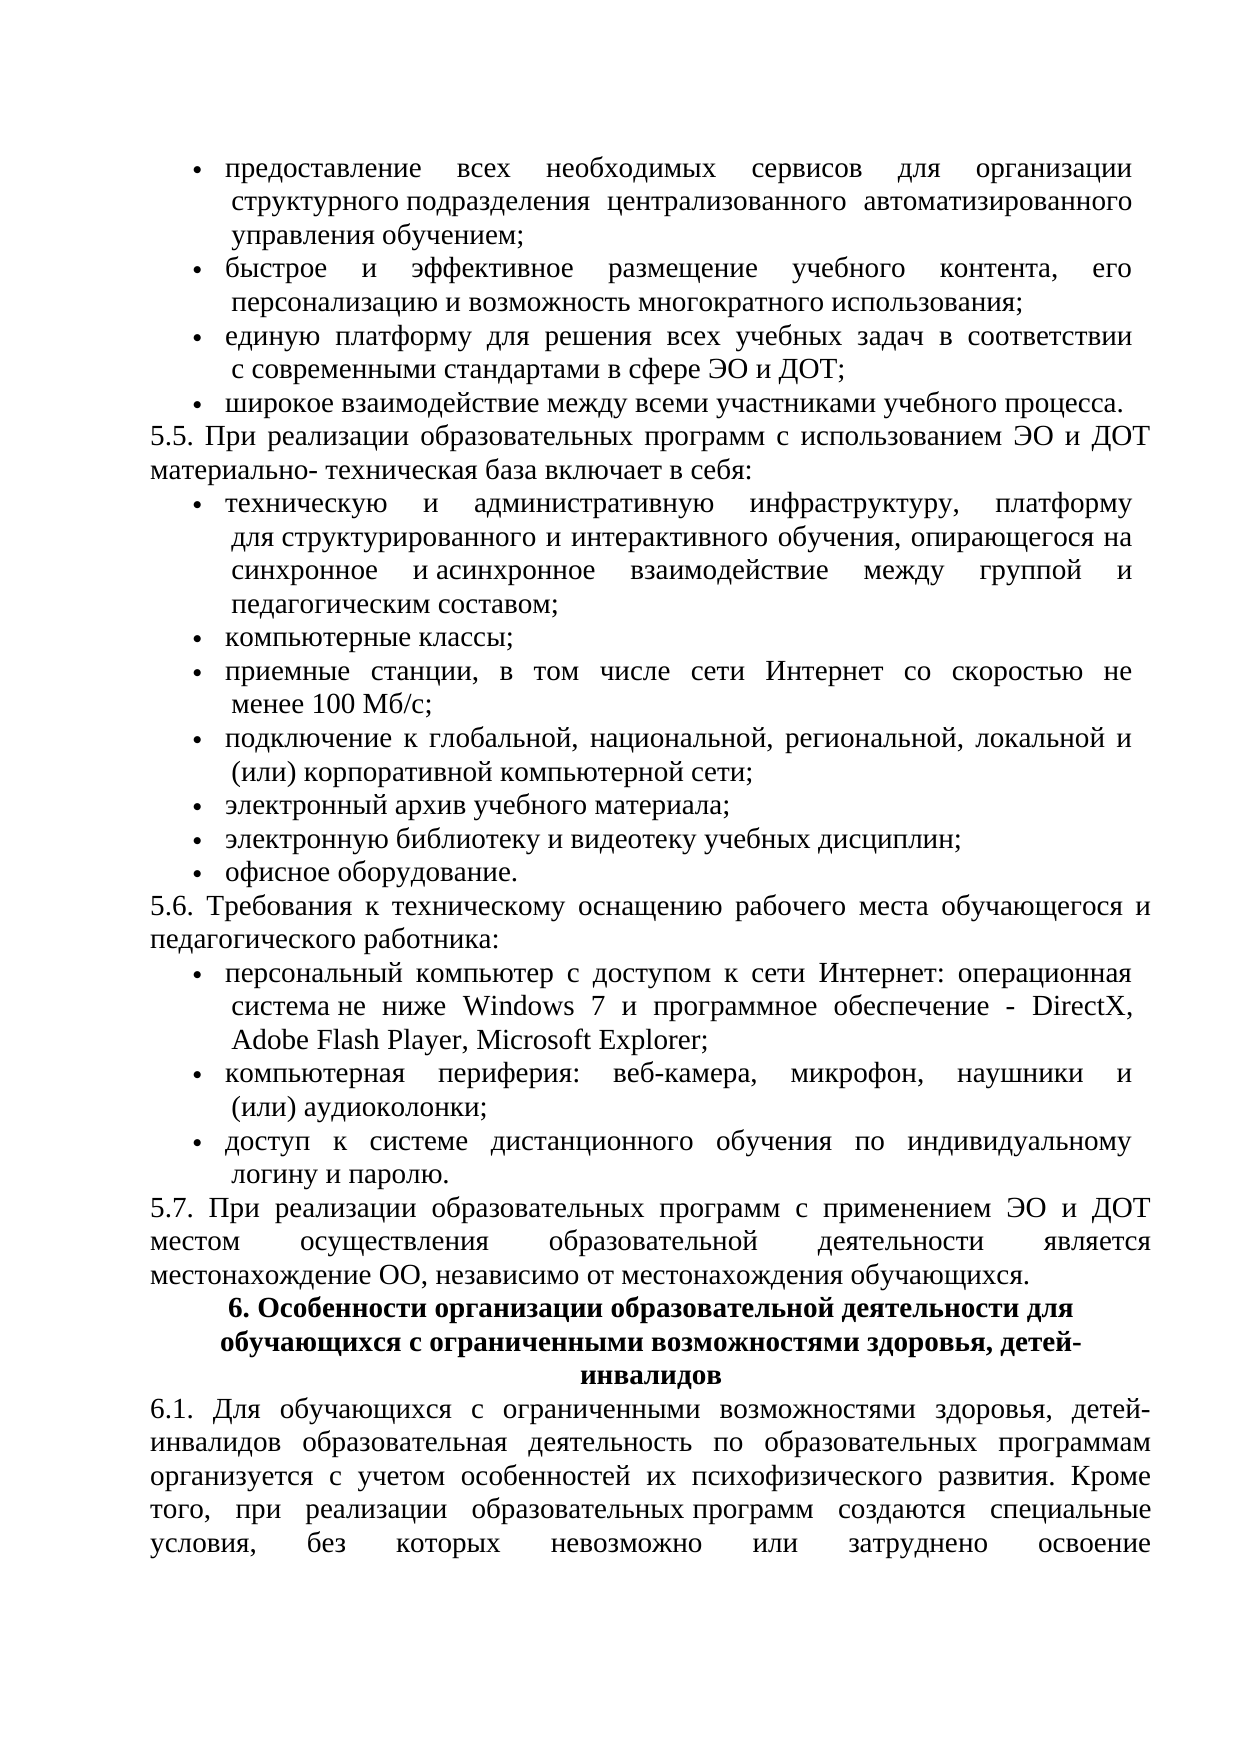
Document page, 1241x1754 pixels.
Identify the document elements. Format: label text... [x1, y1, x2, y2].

list компьютерная периферия: веб-камера, микрофон, наушники и (или) аудиоколонки; [194, 1056, 1133, 1123]
list единую платформу для решения всех учебных задач в соответствии с современными стандартами в сфере ЭО и ДОТ; [194, 318, 1133, 385]
list доступ к системе дистанционного обучения по индивидуальному логину и паролю. [194, 1123, 1133, 1190]
list персональный компьютер с доступом к сети Интернет: операционная система не ниже Windows 7 и программное обеспечение - DirectX, Adobe Flash Player, Microsoft Explorer; [194, 955, 1133, 1056]
list подключение к глобальной, национальной, региональной, локальной и (или) корпоративной компьютерной сети; [194, 720, 1133, 787]
text 5.7. При реализации образовательных программ с применением ЭО и ДОТ местом осуществления образовательной деятельности является местонахождение ОО, независимо от местонахождения обучающихся. [150, 1190, 1152, 1290]
text 5.6. Требования к техническому оснащению рабочего места обучающегося и педагогического работника: [150, 888, 1152, 955]
list широкое взаимодействие между всеми участниками учебного процесса. [194, 385, 1133, 418]
list быстрое и эффективное размещение учебного контента, его персонализацию и возможность многократного использования; [194, 251, 1133, 318]
list электронный архив учебного материала; [194, 787, 1133, 821]
list офисное оборудование. [194, 854, 1133, 888]
text 6. Особенности организации образовательной деятельности для обучающихся с ограниченными возможностями здоровья, детей-инвалидов [150, 1290, 1152, 1391]
list техническую и административную инфраструктуру, платформу для структурированного и интерактивного обучения, опирающегося на синхронное и асинхронное взаимодействие между группой и педагогическим составом; [194, 485, 1133, 619]
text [150, 1391, 1152, 1559]
list компьютерные классы; [194, 619, 1133, 653]
text 5.5. При реализации образовательных программ с использованием ЭО и ДОТ материально- техническая база включает в себя: [150, 418, 1152, 485]
list приемные станции, в том числе сети Интернет со скоростью не менее 100 Мб/с; [194, 653, 1133, 720]
list электронную библиотеку и видеотеку учебных дисциплин; [194, 821, 1133, 854]
list предоставление всех необходимых сервисов для организации структурного подразделения централизованного автоматизированного управления обучением; [194, 150, 1133, 251]
